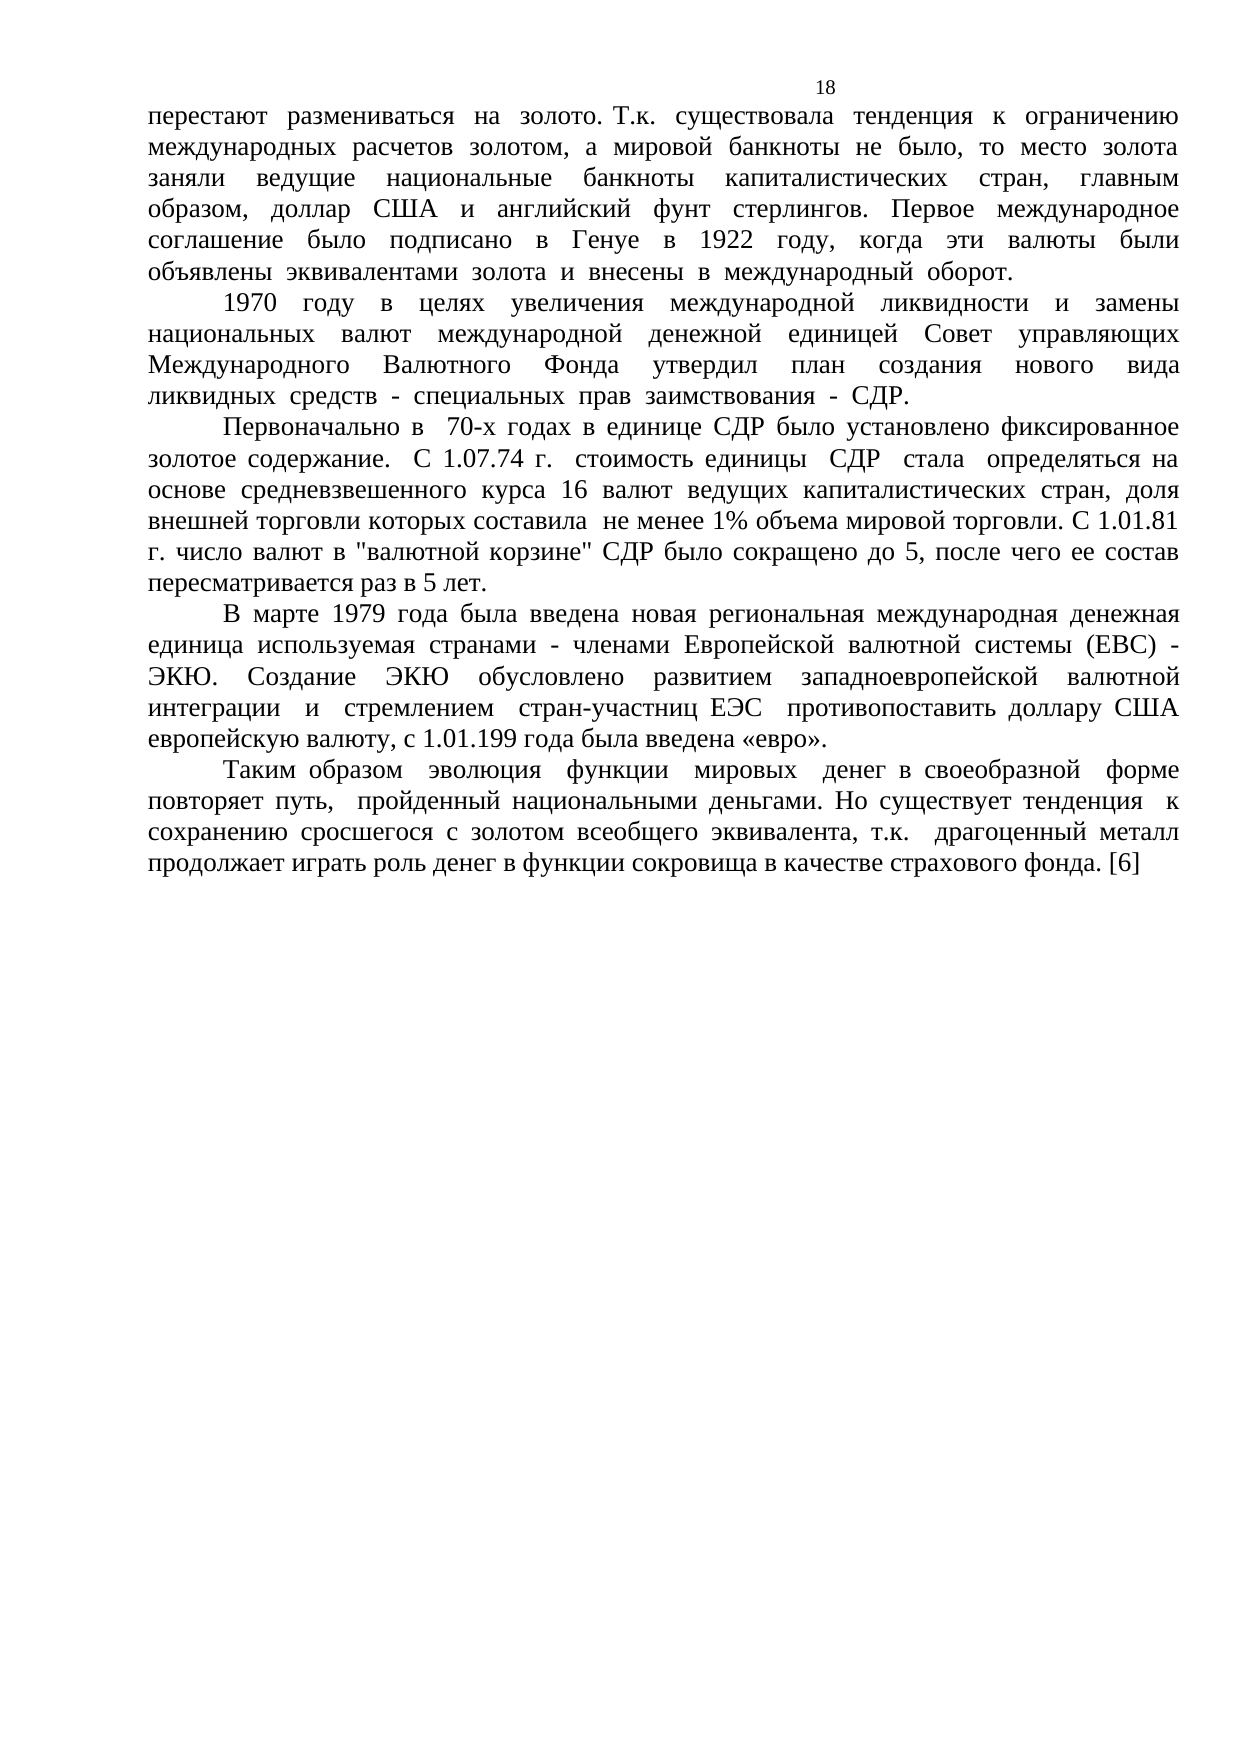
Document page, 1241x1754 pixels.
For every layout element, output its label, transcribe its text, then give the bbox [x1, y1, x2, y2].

text Первоначально в 70-х годах в единице СДР было установлено фиксированное золотое содержание. С 1.07.74 г. стоимость единицы СДР стала определяться на основе средневзвешенного курса 16 валют ведущих капиталистических стран, доля внешней торговли которых составила не менее 1% объема мировой торговли. С 1.01.81 г. число валют в "валютной корзине" СДР было сокращено до 5, после чего ее состав пересматривается раз в 5 лет. [148, 411, 1181, 597]
text 1970 году в целях увеличения международной ликвидности и замены национальных валют международной денежной единицей Совет управляющих Международного Валютного Фонда утвердил план создания нового вида ликвидных средств - специальных прав заимствования - СДР. [148, 286, 1181, 411]
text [148, 99, 1181, 286]
text В марте 1979 года была введена новая региональная международная денежная единица используемая странами - членами Европейской валютной системы (ЕВС) - ЭКЮ. Создание ЭКЮ обусловлено развитием западноевропейской валютной интеграции и стремлением стран-участниц ЕЭС противопоставить доллару США европейскую валюту, с 1.01.199 года была введена «евро». [148, 597, 1181, 753]
text Таким образом эволюция функции мировых денег в своеобразной форме повторяет путь, пройденный национальными деньгами. Но существует тенденция к сохранению сросшегося с золотом всеобщего эквивалента, т.к. драгоценный металл продолжает играть роль денег в функции сокровища в качестве страхового фонда. [6] [148, 753, 1181, 878]
